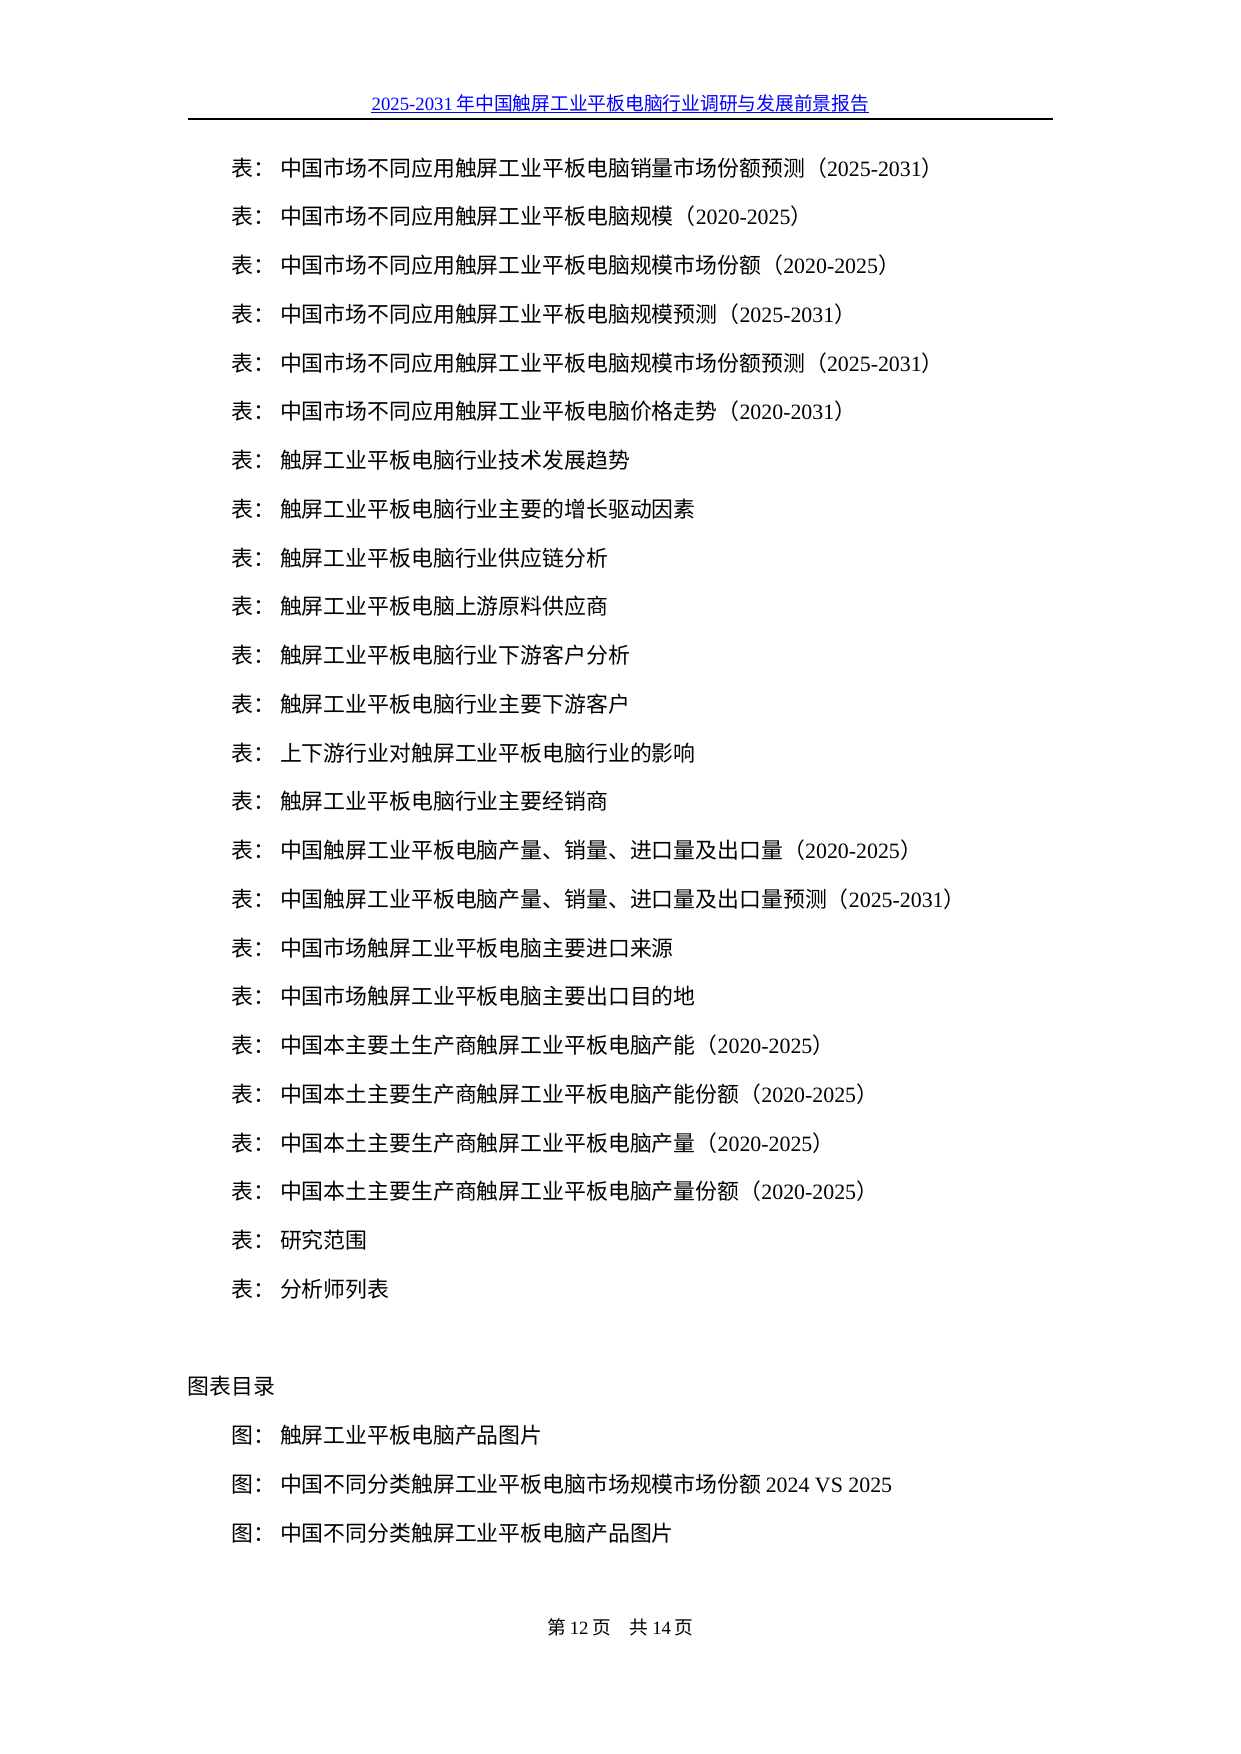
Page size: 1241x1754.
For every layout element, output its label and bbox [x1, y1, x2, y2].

text [187, 150, 1053, 1548]
